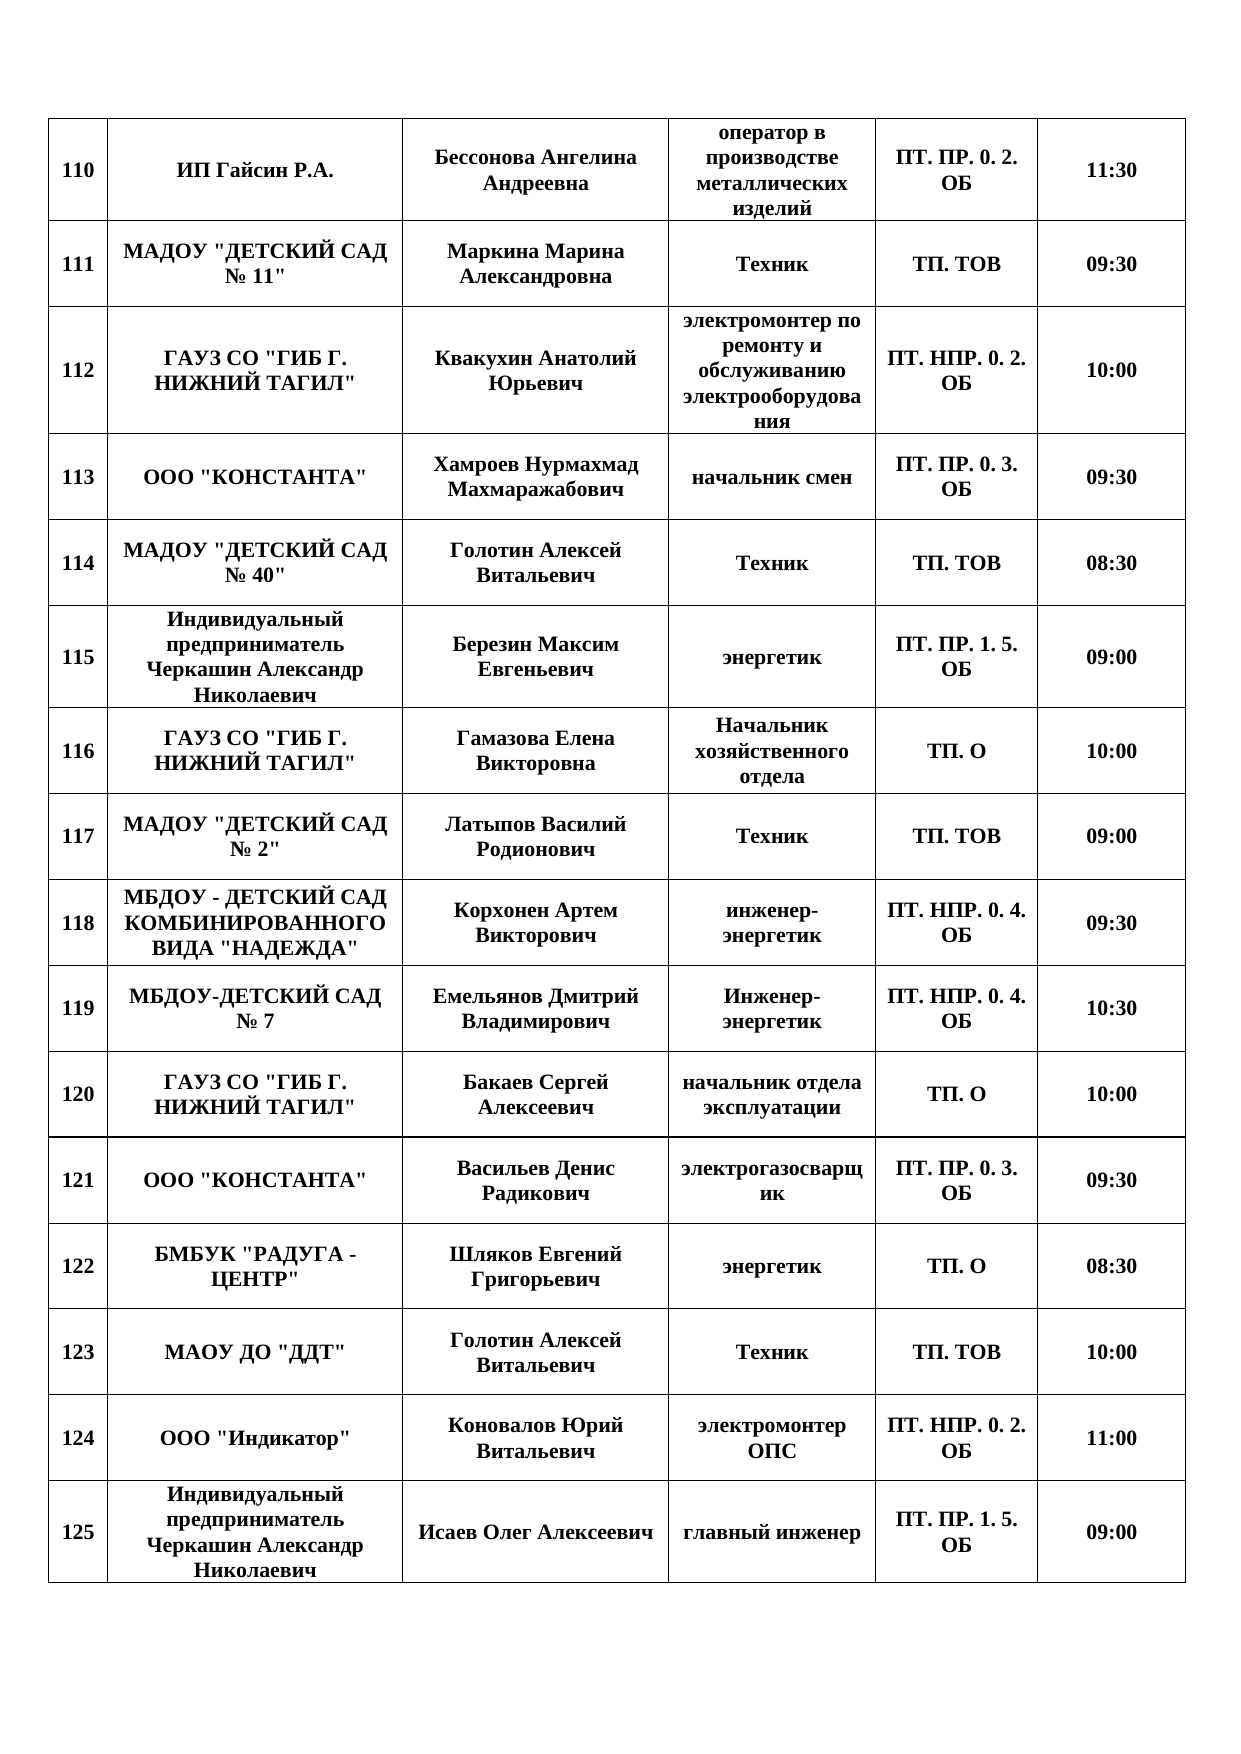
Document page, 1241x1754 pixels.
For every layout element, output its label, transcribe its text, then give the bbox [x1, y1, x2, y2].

table_cell ТП. ТОВ [876, 794, 1037, 879]
table_cell 09:00 [1038, 606, 1185, 707]
table_cell 116 [49, 708, 107, 793]
table_cell ПТ. ПР. 0. 3. ОБ [876, 434, 1037, 519]
table_cell 09:30 [1038, 434, 1185, 519]
table_cell Шляков Евгений Григорьевич [403, 1224, 668, 1308]
table_cell МБДОУ-ДЕТСКИЙ САД № 7 [108, 966, 402, 1051]
table_cell 121 [49, 1138, 107, 1222]
table_cell 10:00 [1038, 708, 1185, 793]
table_cell 09:00 [1038, 794, 1185, 879]
table_cell 114 [49, 520, 107, 605]
table_cell Голотин Алексей Витальевич [403, 520, 668, 605]
table_cell Начальник хозяйственного отдела [669, 708, 875, 793]
table_cell ПТ. ПР. 0. 3. ОБ [876, 1138, 1037, 1222]
table_cell Корхонен Артем Викторович [403, 880, 668, 964]
table_cell 117 [49, 794, 107, 879]
table_cell ТП. ТОВ [876, 1309, 1037, 1394]
table_cell ПТ. ПР. 1. 5. ОБ [876, 1481, 1037, 1582]
table_cell Техник [669, 520, 875, 605]
table_cell Исаев Олег Алексеевич [403, 1481, 668, 1582]
table_cell 113 [49, 434, 107, 519]
table_cell 124 [49, 1395, 107, 1480]
table_cell ТП. ТОВ [876, 221, 1037, 306]
table_cell МАДОУ "ДЕТСКИЙ САД № 11" [108, 221, 402, 306]
table_cell Техник [669, 794, 875, 879]
table_cell ТП. О [876, 1052, 1037, 1136]
table_cell 120 [49, 1052, 107, 1136]
table_cell Инженер-энергетик [669, 966, 875, 1051]
table_cell 10:00 [1038, 1309, 1185, 1394]
table_cell Индивидуальный предприниматель Черкашин Александр Николаевич [108, 606, 402, 707]
table_cell ГАУЗ СО "ГИБ Г. НИЖНИЙ ТАГИЛ" [108, 1052, 402, 1136]
table_cell 08:30 [1038, 1224, 1185, 1308]
table_cell Васильев Денис Радикович [403, 1138, 668, 1222]
table_cell 119 [49, 966, 107, 1051]
table_cell главный инженер [669, 1481, 875, 1582]
table_cell начальник отдела эксплуатации [669, 1052, 875, 1136]
table_cell ГАУЗ СО "ГИБ Г. НИЖНИЙ ТАГИЛ" [108, 708, 402, 793]
table_cell 118 [49, 880, 107, 964]
table_cell БМБУК "РАДУГА - ЦЕНТР" [108, 1224, 402, 1308]
table_cell 10:00 [1038, 307, 1185, 433]
table_cell Техник [669, 1309, 875, 1394]
table_cell Хамроев Нурмахмад Махмаражабович [403, 434, 668, 519]
table_cell Бакаев Сергей Алексеевич [403, 1052, 668, 1136]
table_cell Емельянов Дмитрий Владимирович [403, 966, 668, 1051]
table_cell ПТ. НПР. 0. 4. ОБ [876, 966, 1037, 1051]
table_cell ПТ. НПР. 0. 2. ОБ [876, 307, 1037, 433]
table_cell Бессонова Ангелина Андреевна [403, 119, 668, 220]
table_cell МАДОУ "ДЕТСКИЙ САД № 2" [108, 794, 402, 879]
table_cell 115 [49, 606, 107, 707]
table_cell 123 [49, 1309, 107, 1394]
table_cell инженер-энергетик [669, 880, 875, 964]
table_cell электромонтер по ремонту и обслуживанию электрооборудования [669, 307, 875, 433]
table_cell 09:30 [1038, 221, 1185, 306]
table_cell 09:00 [1038, 1481, 1185, 1582]
table_cell Голотин Алексей Витальевич [403, 1309, 668, 1394]
table_cell Коновалов Юрий Витальевич [403, 1395, 668, 1480]
table_cell Березин Максим Евгеньевич [403, 606, 668, 707]
table_cell ТП. О [876, 708, 1037, 793]
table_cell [108, 1481, 402, 1582]
table_cell 125 [49, 1481, 107, 1582]
table_cell энергетик [669, 1224, 875, 1308]
table_cell 122 [49, 1224, 107, 1308]
table_cell Гамазова Елена Викторовна [403, 708, 668, 793]
table_cell Техник [669, 221, 875, 306]
table_cell 10:30 [1038, 966, 1185, 1051]
table_cell Маркина Марина Александровна [403, 221, 668, 306]
table_cell 112 [49, 307, 107, 433]
table_cell ПТ. НПР. 0. 4. ОБ [876, 880, 1037, 964]
table_cell ПТ. НПР. 0. 2. ОБ [876, 1395, 1037, 1480]
table_cell электрогазосварщик [669, 1138, 875, 1222]
table_cell 09:30 [1038, 880, 1185, 964]
table_cell ГАУЗ СО "ГИБ Г. НИЖНИЙ ТАГИЛ" [108, 307, 402, 433]
table_cell 08:30 [1038, 520, 1185, 605]
table_cell ТП. ТОВ [876, 520, 1037, 605]
table_cell ИП Гайсин Р.А. [108, 119, 402, 220]
table_cell 111 [49, 221, 107, 306]
table_cell МБДОУ - ДЕТСКИЙ САД КОМБИНИРОВАННОГО ВИДА "НАДЕЖДА" [108, 880, 402, 964]
table_cell ТП. О [876, 1224, 1037, 1308]
table_cell энергетик [669, 606, 875, 707]
table_cell МАДОУ "ДЕТСКИЙ САД № 40" [108, 520, 402, 605]
table_cell 11:30 [1038, 119, 1185, 220]
table_cell Латыпов Василий Родионович [403, 794, 668, 879]
table_cell ООО "Индикатор" [108, 1395, 402, 1480]
table_cell ООО "КОНСТАНТА" [108, 434, 402, 519]
table_cell начальник смен [669, 434, 875, 519]
table_cell ПТ. ПР. 0. 2. ОБ [876, 119, 1037, 220]
table_cell 110 [49, 119, 107, 220]
table_cell 09:30 [1038, 1138, 1185, 1222]
table_cell МАОУ ДО "ДДТ" [108, 1309, 402, 1394]
table_cell электромонтер ОПС [669, 1395, 875, 1480]
table_cell 11:00 [1038, 1395, 1185, 1480]
table_cell ПТ. ПР. 1. 5. ОБ [876, 606, 1037, 707]
table_cell оператор в производстве металлических изделий [669, 119, 875, 220]
table_cell Квакухин Анатолий Юрьевич [403, 307, 668, 433]
table_cell ООО "КОНСТАНТА" [108, 1138, 402, 1222]
table_cell 10:00 [1038, 1052, 1185, 1136]
